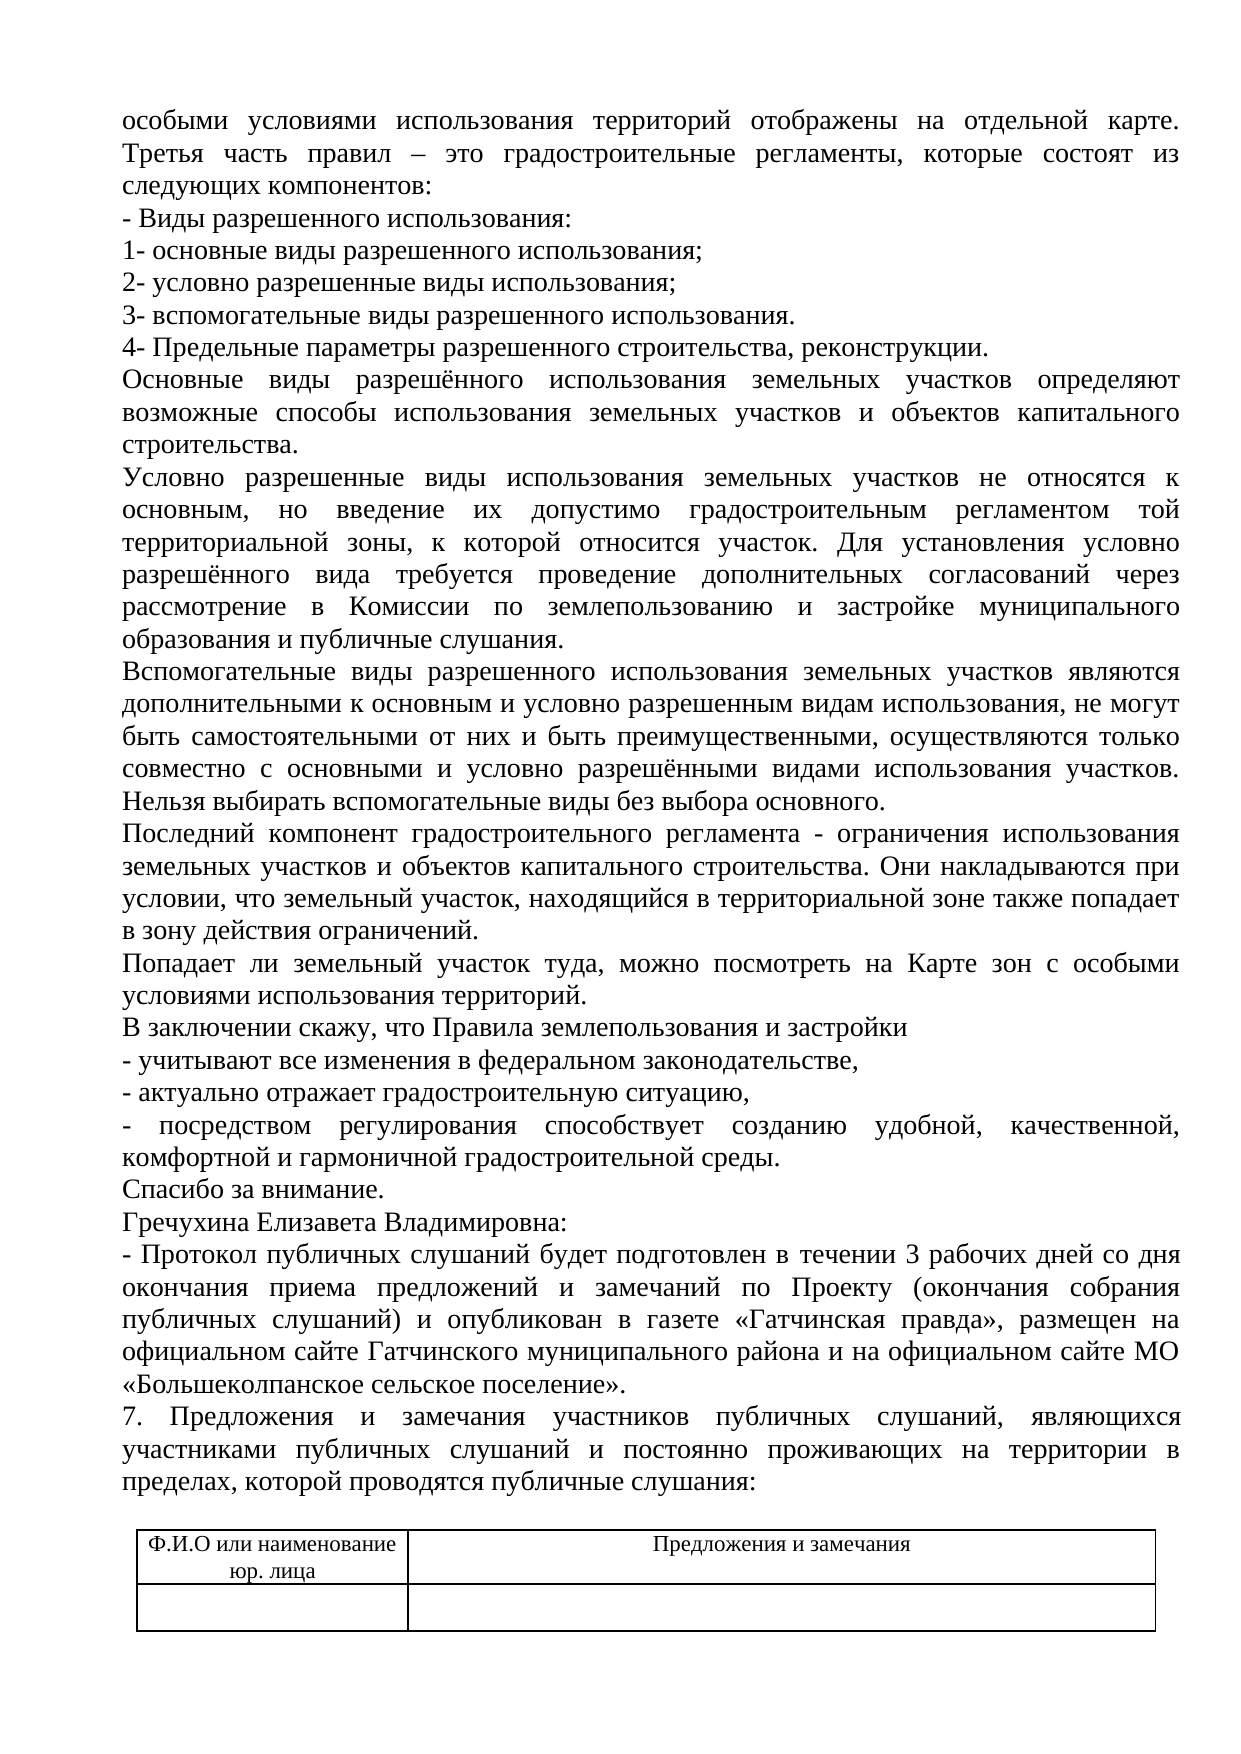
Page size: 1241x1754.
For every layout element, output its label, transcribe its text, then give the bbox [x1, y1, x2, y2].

text 2- условно разрешенные виды использования; [122, 265, 1181, 298]
text Условно разрешенные виды использования земельных участков не относятся к основным, но введение их допустимо градостроительным регламентом той территориальной зоны, к которой относится участок. Для установления условно разрешённого вида требуется проведение дополнительных согласований через рассмотрение в Комиссии по землепользованию и застройке муниципального образования и публичные слушания. [122, 460, 1181, 654]
text Гречухина Елизавета Владимировна: [122, 1205, 1181, 1237]
text 1- основные виды разрешенного использования; [122, 233, 1181, 265]
text Последний компонент градостроительного регламента - ограничения использования земельных участков и объектов капитального строительства. Они накладываются при условии, что земельный участок, находящийся в территориальной зоне также попадает в зону действия ограничений. [122, 816, 1181, 946]
text - актуально отражает градостроительную ситуацию, [122, 1075, 1181, 1108]
text - посредством регулирования способствует созданию удобной, качественной, комфортной и гармоничной градостроительной среды. [122, 1108, 1181, 1172]
text В заключении скажу, что Правила землепользования и застройки [122, 1011, 1181, 1043]
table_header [409, 1531, 1155, 1583]
text - Виды разрешенного использования: [122, 201, 1181, 233]
text 7. Предложения и замечания участников публичных слушаний, являющихся участниками публичных слушаний и постоянно проживающих на территории в пределах, которой проводятся публичные слушания: [122, 1399, 1181, 1496]
text - учитывают все изменения в федеральном законодательстве, [122, 1043, 1181, 1075]
table_cell [409, 1585, 1155, 1630]
text 4- Предельные параметры разрешенного строительства, реконструкции. [122, 330, 1181, 363]
text Вспомогательные виды разрешенного использования земельных участков являются дополнительными к основным и условно разрешенным видам использования, не могут быть самостоятельными от них и быть преимущественными, осуществляются только совместно с основными и условно разрешёнными видами использования участков. Нельзя выбирать вспомогательные виды без выбора основного. [122, 654, 1181, 816]
text Попадает ли земельный участок туда, можно посмотреть на Карте зон с особыми условиями использования территорий. [122, 946, 1181, 1011]
table_cell [138, 1585, 407, 1630]
table_header Ф.И.О или наименование юр. лица [138, 1531, 407, 1583]
text 3- вспомогательные виды разрешенного использования. [122, 298, 1181, 330]
text - Протокол публичных слушаний будет подготовлен в течении 3 рабочих дней со дня окончания приема предложений и замечаний по Проекту (окончания собрания публичных слушаний) и опубликован в газете «Гатчинская правда», размещен на официальном сайте Гатчинского муниципального района и на официальном сайте МО «Большеколпанское сельское поселение». [122, 1237, 1181, 1399]
text Спасибо за внимание. [122, 1172, 1181, 1205]
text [122, 103, 1181, 201]
text Основные виды разрешённого использования земельных участков определяют возможные способы использования земельных участков и объектов капитального строительства. [122, 363, 1181, 460]
